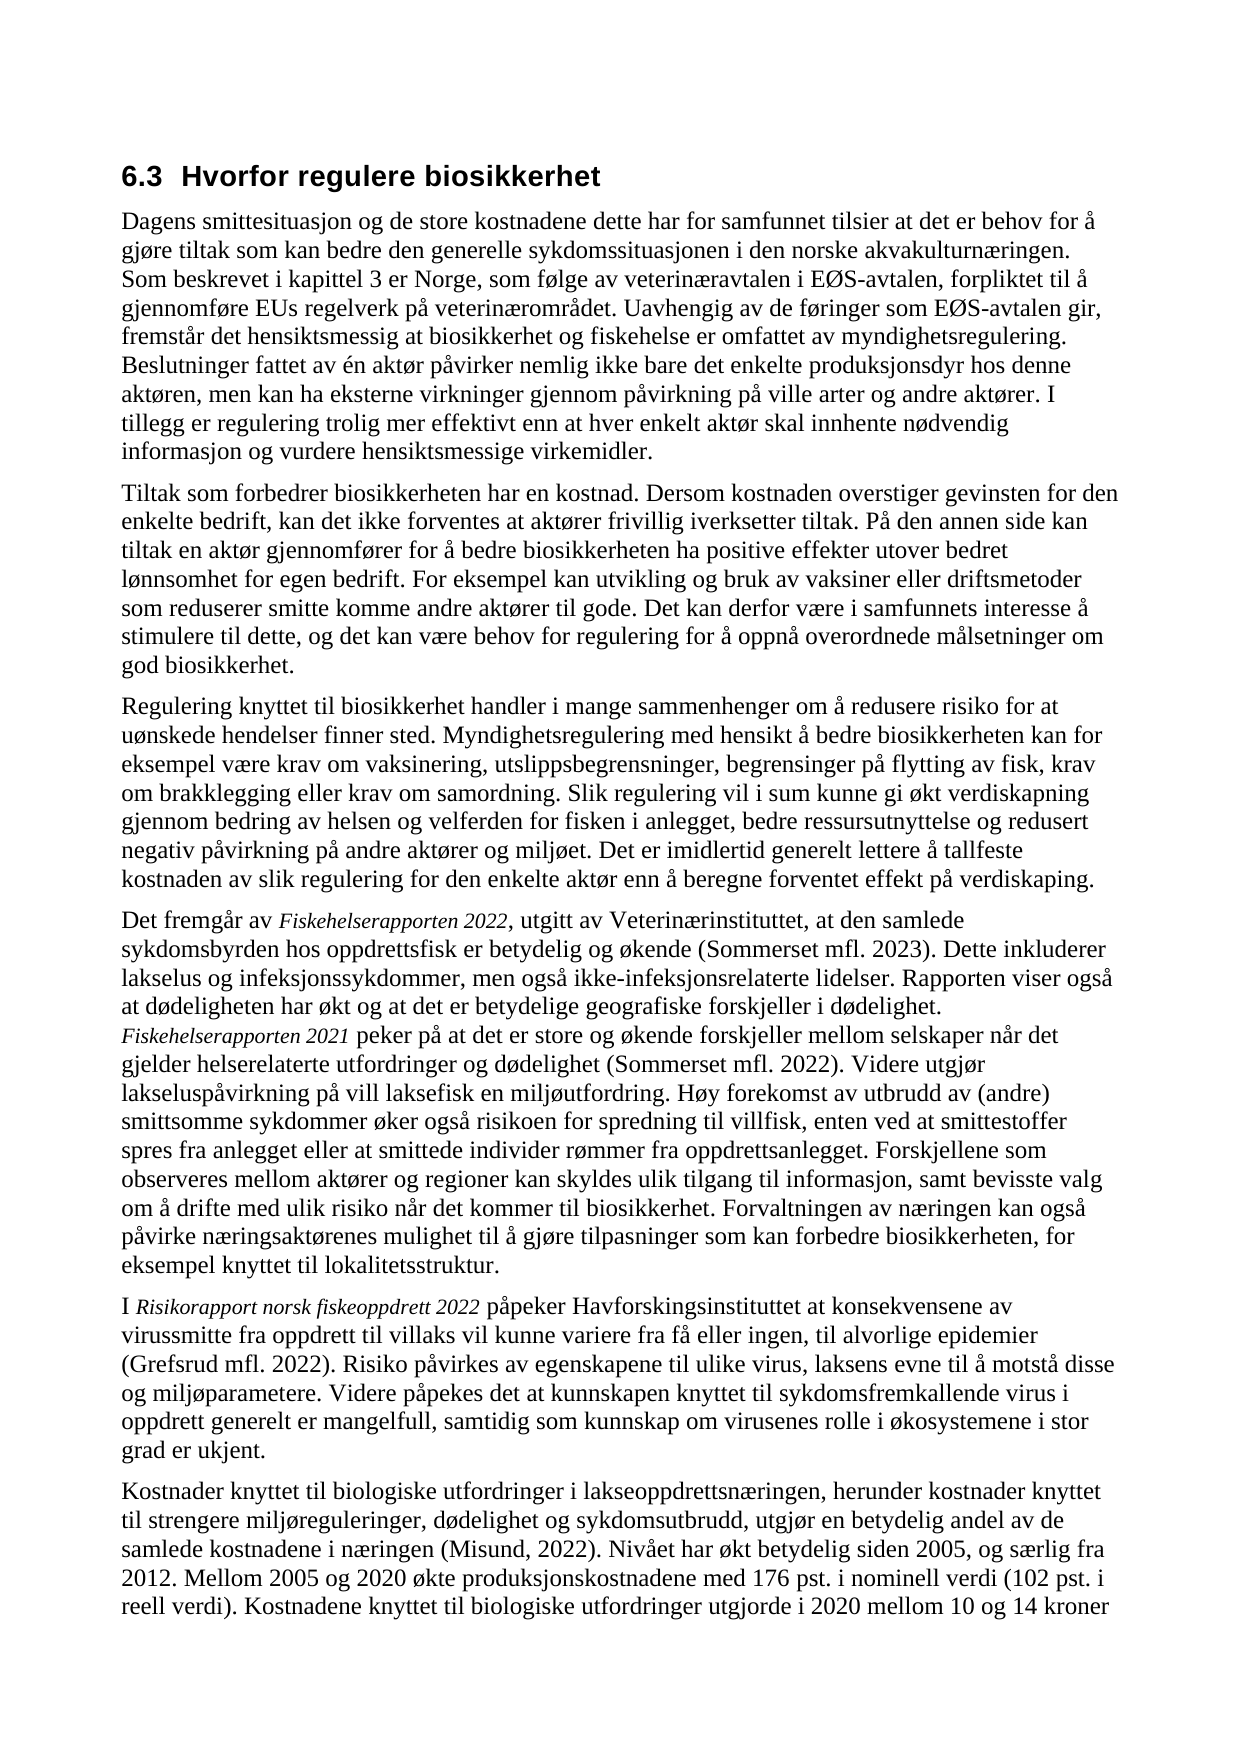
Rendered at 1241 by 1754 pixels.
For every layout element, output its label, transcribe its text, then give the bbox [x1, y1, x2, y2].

subtitle Hvorfor regulere biosikkerhet [121, 159, 1119, 193]
text Regulering knyttet til biosikkerhet handler i mange sammenhenger om å redusere risiko for at uønskede hendelser finner sted. Myndighetsregulering med hensikt å bedre biosikkerheten kan for eksempel være krav om vaksinering, utslippsbegrensninger, begrensinger på flytting av fisk, krav om brakklegging eller krav om samordning. Slik regulering vil i sum kunne gi økt verdiskapning gjennom bedring av helsen og velferden for fisken i anlegget, bedre ressursutnyttelse og redusert negativ påvirkning på andre aktører og miljøet. Det er imidlertid generelt lettere å tallfeste kostnaden av slik regulering for den enkelte aktør enn å beregne forventet effekt på verdiskaping. [121, 691, 1119, 893]
text Dagens smittesituasjon og de store kostnadene dette har for samfunnet tilsier at det er behov for å gjøre tiltak som kan bedre den generelle sykdomssituasjonen i den norske akvakulturnæringen. Som beskrevet i kapittel 3 er Norge, som følge av veterinæravtalen i EØS-avtalen, forpliktet til å gjennomføre EUs regelverk på veterinærområdet. Uavhengig av de føringer som EØS-avtalen gir, fremstår det hensiktsmessig at biosikkerhet og fiskehelse er omfattet av myndighetsregulering. Beslutninger fattet av én aktør påvirker nemlig ikke bare det enkelte produksjonsdyr hos denne aktøren, men kan ha eksterne virkninger gjennom påvirkning på ville arter og andre aktører. I tillegg er regulering trolig mer effektivt enn at hver enkelt aktør skal innhente nødvendig informasjon og vurdere hensiktsmessige virkemidler. [121, 206, 1119, 465]
text I Risikorapport norsk fiskeoppdrett 2022 påpeker Havforskingsinstituttet at konsekvensene av virussmitte fra oppdrett til villaks vil kunne variere fra få eller ingen, til alvorlige epidemier (Grefsrud mfl. 2022). Risiko påvirkes av egenskapene til ulike virus, laksens evne til å motstå disse og miljøparametere. Videre påpekes det at kunnskapen knyttet til sykdomsfremkallende virus i oppdrett generelt er mangelfull, samtidig som kunnskap om virusenes rolle i økosystemene i stor grad er ukjent. [121, 1291, 1119, 1464]
text Det fremgår av Fiskehelserapporten 2022, utgitt av Veterinærinstituttet, at den samlede sykdomsbyrden hos oppdrettsfisk er betydelig og økende (Sommerset mfl. 2023). Dette inkluderer lakselus og infeksjonssykdommer, men også ikke-infeksjonsrelaterte lidelser. Rapporten viser også at dødeligheten har økt og at det er betydelige geografiske forskjeller i dødelighet. Fiskehelserapporten 2021 peker på at det er store og økende forskjeller mellom selskaper når det gjelder helserelaterte utfordringer og dødelighet (Sommerset mfl. 2022). Videre utgjør lakseluspåvirkning på vill laksefisk en miljøutfordring. Høy forekomst av utbrudd av (andre) smittsomme sykdommer øker også risikoen for spredning til villfisk, enten ved at smittestoffer spres fra anlegget eller at smittede individer rømmer fra oppdrettsanlegget. Forskjellene som observeres mellom aktører og regioner kan skyldes ulik tilgang til informasjon, samt bevisste valg om å drifte med ulik risiko når det kommer til biosikkerhet. Forvaltningen av næringen kan også påvirke næringsaktørenes mulighet til å gjøre tilpasninger som kan forbedre biosikkerheten, for eksempel knyttet til lokalitetsstruktur. [121, 905, 1119, 1279]
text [121, 1476, 1119, 1620]
text Tiltak som forbedrer biosikkerheten har en kostnad. Dersom kostnaden overstiger gevinsten for den enkelte bedrift, kan det ikke forventes at aktører frivillig iverksetter tiltak. På den annen side kan tiltak en aktør gjennomfører for å bedre biosikkerheten ha positive effekter utover bedret lønnsomhet for egen bedrift. For eksempel kan utvikling og bruk av vaksiner eller driftsmetoder som reduserer smitte komme andre aktører til gode. Det kan derfor være i samfunnets interesse å stimulere til dette, og det kan være behov for regulering for å oppnå overordnede målsetninger om god biosikkerhet. [121, 478, 1119, 679]
